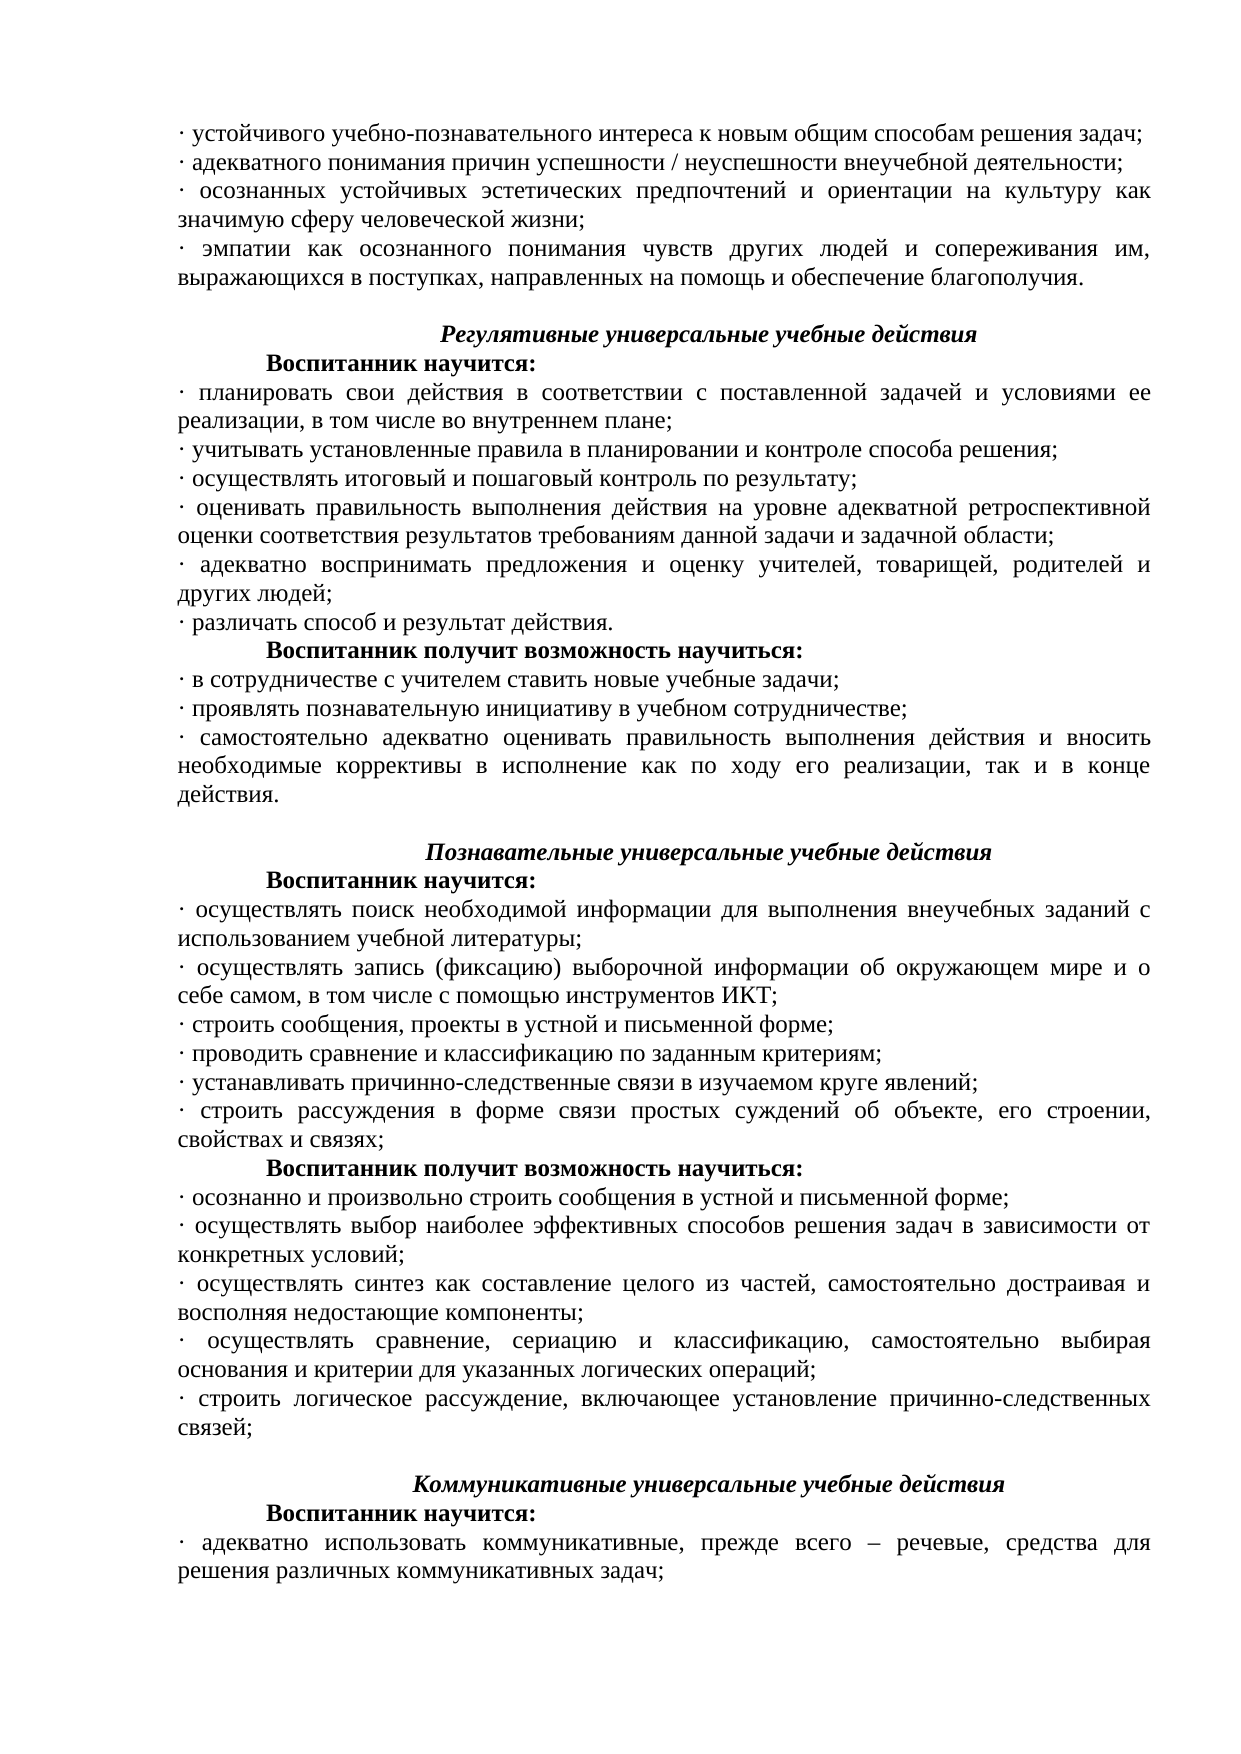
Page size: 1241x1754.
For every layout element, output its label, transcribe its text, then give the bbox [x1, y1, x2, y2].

text · осуществлять синтез как составление целого из частей, самостоятельно достраивая и восполняя недостающие компоненты; [177, 1268, 1152, 1326]
text · осуществлять сравнение, сериацию и классификацию, самостоятельно выбирая основания и критерии для указанных логических операций; [177, 1326, 1152, 1383]
text · осознанных устойчивых эстетических предпочтений и ориентации на культуру как значимую сферу человеческой жизни; [177, 176, 1152, 233]
text · различать способ и результат действия. [177, 607, 1152, 636]
text · в сотрудничестве с учителем ставить новые учебные задачи; [177, 664, 1152, 693]
text · адекватно использовать коммуникативные, прежде всего – речевые, средства для решения различных коммуникативных задач; [177, 1527, 1152, 1584]
text · адекватно воспринимать предложения и оценку учителей, товарищей, родителей и других людей; [177, 549, 1152, 607]
text Воспитанник научится: [177, 348, 1152, 377]
text · строить логическое рассуждение, включающее установление причинно-следственных связей; [177, 1383, 1152, 1441]
text Регулятивные универсальные учебные действия [177, 319, 1152, 348]
text · осуществлять запись (фиксацию) выборочной информации об окружающем мире и о себе самом, в том числе с помощью инструментов ИКТ; [177, 952, 1152, 1009]
text · устойчивого учебно-познавательного интереса к новым общим способам решения задач; [177, 118, 1152, 147]
text Воспитанник получит возможность научиться: [177, 636, 1152, 664]
text Познавательные универсальные учебные действия [177, 837, 1152, 866]
text · строить сообщения, проекты в устной и письменной форме; [177, 1009, 1152, 1038]
text · осознанно и произвольно строить сообщения в устной и письменной форме; [177, 1182, 1152, 1211]
text Воспитанник научится: [177, 1498, 1152, 1527]
text · адекватного понимания причин успешности / неуспешности внеучебной деятельности; [177, 147, 1152, 176]
text · осуществлять итоговый и пошаговый контроль по результату; [177, 463, 1152, 492]
text · устанавливать причинно-следственные связи в изучаемом круге явлений; [177, 1067, 1152, 1096]
text · эмпатии как осознанного понимания чувств других людей и сопереживания им, выражающихся в поступках, направленных на помощь и обеспечение благополучия. [177, 233, 1152, 291]
text · оценивать правильность выполнения действия на уровне адекватной ретроспективной оценки соответствия результатов требованиям данной задачи и задачной области; [177, 492, 1152, 549]
text · учитывать установленные правила в планировании и контроле способа решения; [177, 434, 1152, 463]
text · проявлять познавательную инициативу в учебном сотрудничестве; [177, 693, 1152, 722]
text · самостоятельно адекватно оценивать правильность выполнения действия и вносить необходимые коррективы в исполнение как по ходу его реализации, так и в конце действия. [177, 722, 1152, 808]
text · планировать свои действия в соответствии с поставленной задачей и условиями ее реализации, в том числе во внутреннем плане; [177, 377, 1152, 434]
text · проводить сравнение и классификацию по заданным критериям; [177, 1038, 1152, 1067]
text Воспитанник научится: [177, 866, 1152, 894]
text · осуществлять поиск необходимой информации для выполнения внеучебных заданий с использованием учебной литературы; [177, 894, 1152, 952]
text · осуществлять выбор наиболее эффективных способов решения задач в зависимости от конкретных условий; [177, 1211, 1152, 1268]
text Коммуникативные универсальные учебные действия [177, 1469, 1152, 1498]
text · строить рассуждения в форме связи простых суждений об объекте, его строении, свойствах и связях; [177, 1096, 1152, 1153]
text Воспитанник получит возможность научиться: [177, 1153, 1152, 1182]
